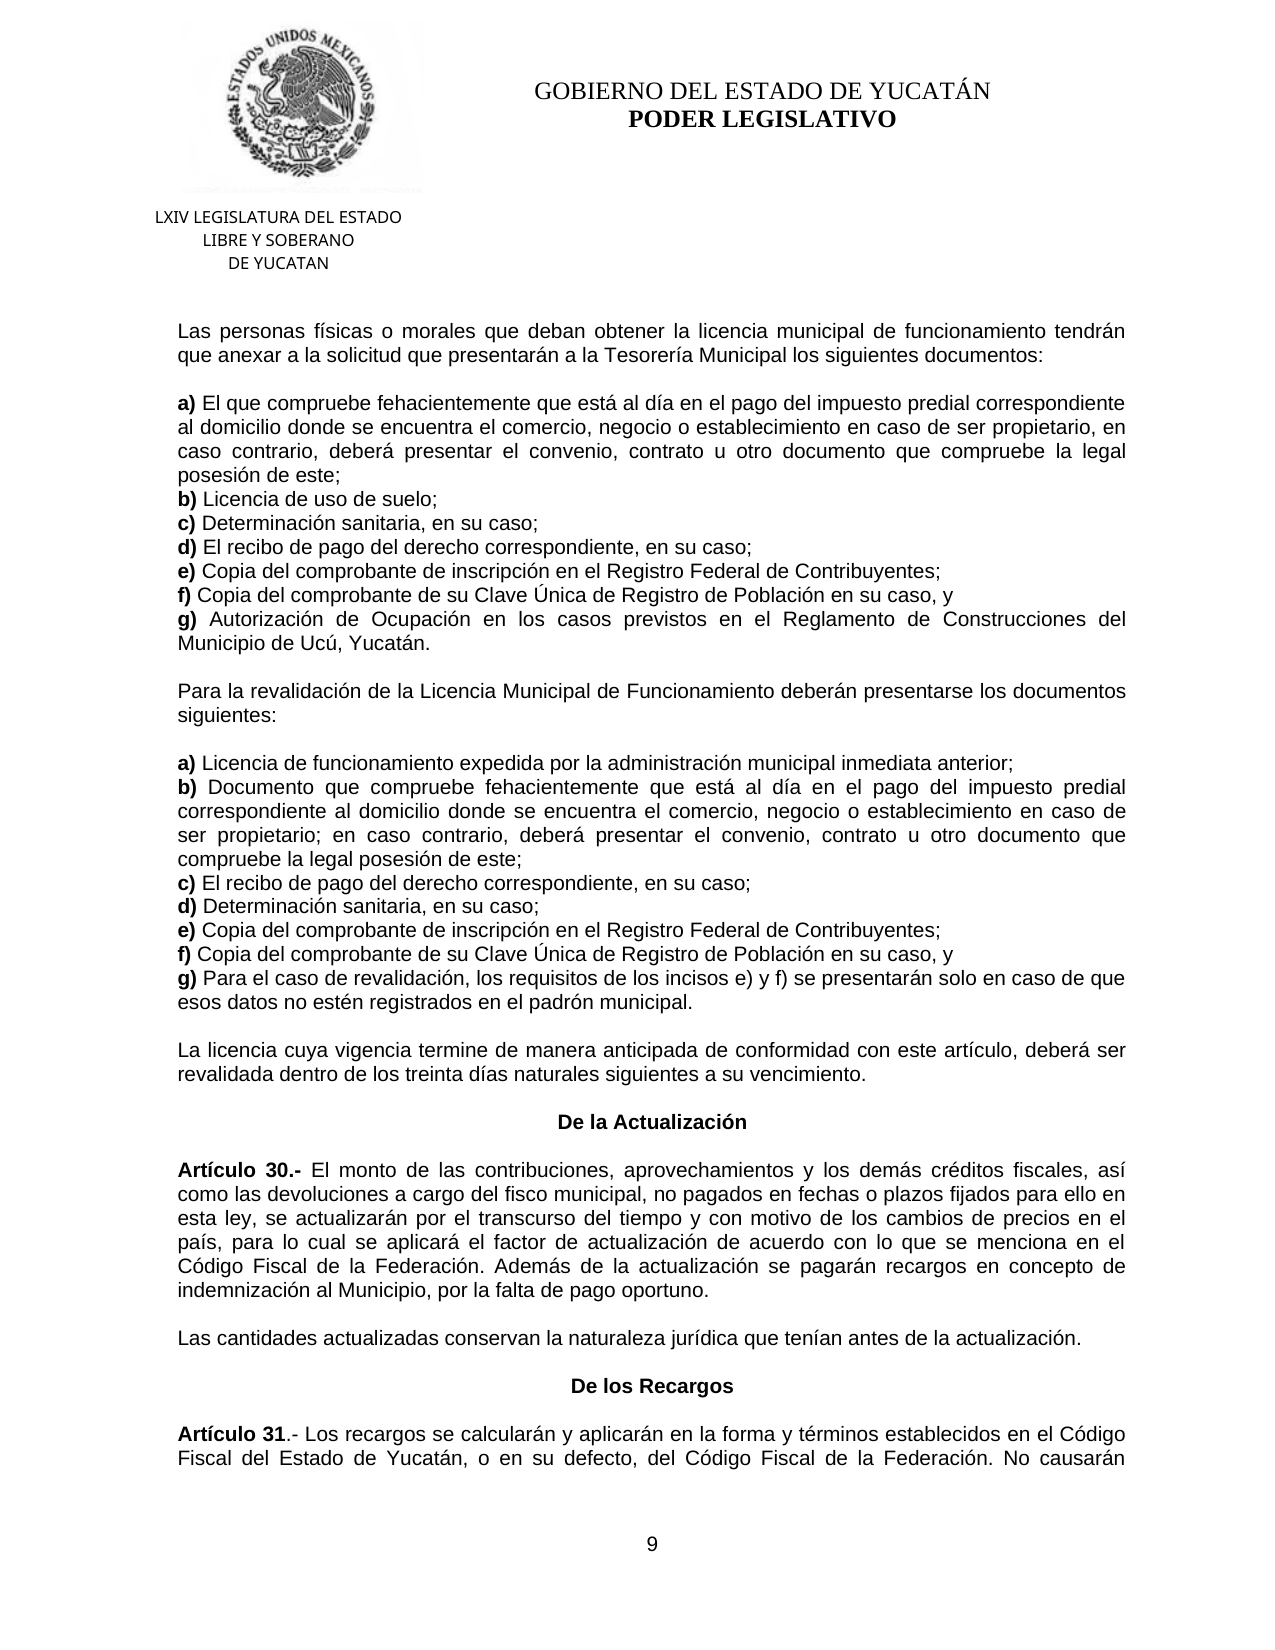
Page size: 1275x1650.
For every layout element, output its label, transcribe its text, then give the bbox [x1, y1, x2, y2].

list g) Para el caso de revalidación, los requisitos de los incisos e) y f) se presentarán solo en caso de que esos datos no estén registrados en el padrón municipal. [177, 966, 1127, 1014]
list c) Determinación sanitaria, en su caso; [177, 511, 1127, 535]
list e) Copia del comprobante de inscripción en el Registro Federal de Contribuyentes; [177, 559, 1127, 583]
list d) Determinación sanitaria, en su caso; [177, 894, 1127, 918]
text Las cantidades actualizadas conservan la naturaleza jurídica que tenían antes de la actualización. [177, 1326, 1127, 1349]
list e) Copia del comprobante de inscripción en el Registro Federal de Contribuyentes; [177, 918, 1127, 942]
text La licencia cuya vigencia termine de manera anticipada de conformidad con este artículo, deberá ser revalidada dentro de los treinta días naturales siguientes a su vencimiento. [177, 1038, 1127, 1086]
text Para la revalidación de la Licencia Municipal de Funcionamiento deberán presentarse los documentos siguientes: [177, 679, 1127, 727]
list b) Licencia de uso de suelo; [177, 487, 1127, 511]
text Artículo 30.- El monto de las contribuciones, aprovechamientos y los demás créditos fiscales, así como las devoluciones a cargo del fisco municipal, no pagados en fechas o plazos fijados para ello en esta ley, se actualizarán por el transcurso del tiempo y con motivo de los cambios de precios en el país, para lo cual se aplicará el factor de actualización de acuerdo con lo que se menciona en el Código Fiscal de la Federación. Además de la actualización se pagarán recargos en concepto de indemnización al Municipio, por la falta de pago oportuno. [177, 1158, 1127, 1302]
picture [180, 21, 425, 193]
list d) El recibo de pago del derecho correspondiente, en su caso; [177, 535, 1127, 559]
list c) El recibo de pago del derecho correspondiente, en su caso; [177, 870, 1127, 894]
list f) Copia del comprobante de su Clave Única de Registro de Población en su caso, y [177, 942, 1127, 966]
subtitle De los Recargos [177, 1373, 1127, 1397]
list a) El que compruebe fehacientemente que está al día en el pago del impuesto predial correspondiente al domicilio donde se encuentra el comercio, negocio o establecimiento en caso de ser propietario, en caso contrario, deberá presentar el convenio, contrato u otro documento que compruebe la legal posesión de este; [177, 391, 1127, 487]
list g) Autorización de Ocupación en los casos previstos en el Reglamento de Construcciones del Municipio de Ucú, Yucatán. [177, 607, 1127, 655]
list a) Licencia de funcionamiento expedida por la administración municipal inmediata anterior; [177, 751, 1127, 774]
text Las personas físicas o morales que deban obtener la licencia municipal de funcionamiento tendrán que anexar a la solicitud que presentarán a la Tesorería Municipal los siguientes documentos: [177, 319, 1127, 367]
list f) Copia del comprobante de su Clave Única de Registro de Población en su caso, y [177, 583, 1127, 607]
list b) Documento que compruebe fehacientemente que está al día en el pago del impuesto predial correspondiente al domicilio donde se encuentra el comercio, negocio o establecimiento en caso de ser propietario; en caso contrario, deberá presentar el convenio, contrato u otro documento que compruebe la legal posesión de este; [177, 774, 1127, 870]
subtitle De la Actualización [177, 1110, 1127, 1134]
